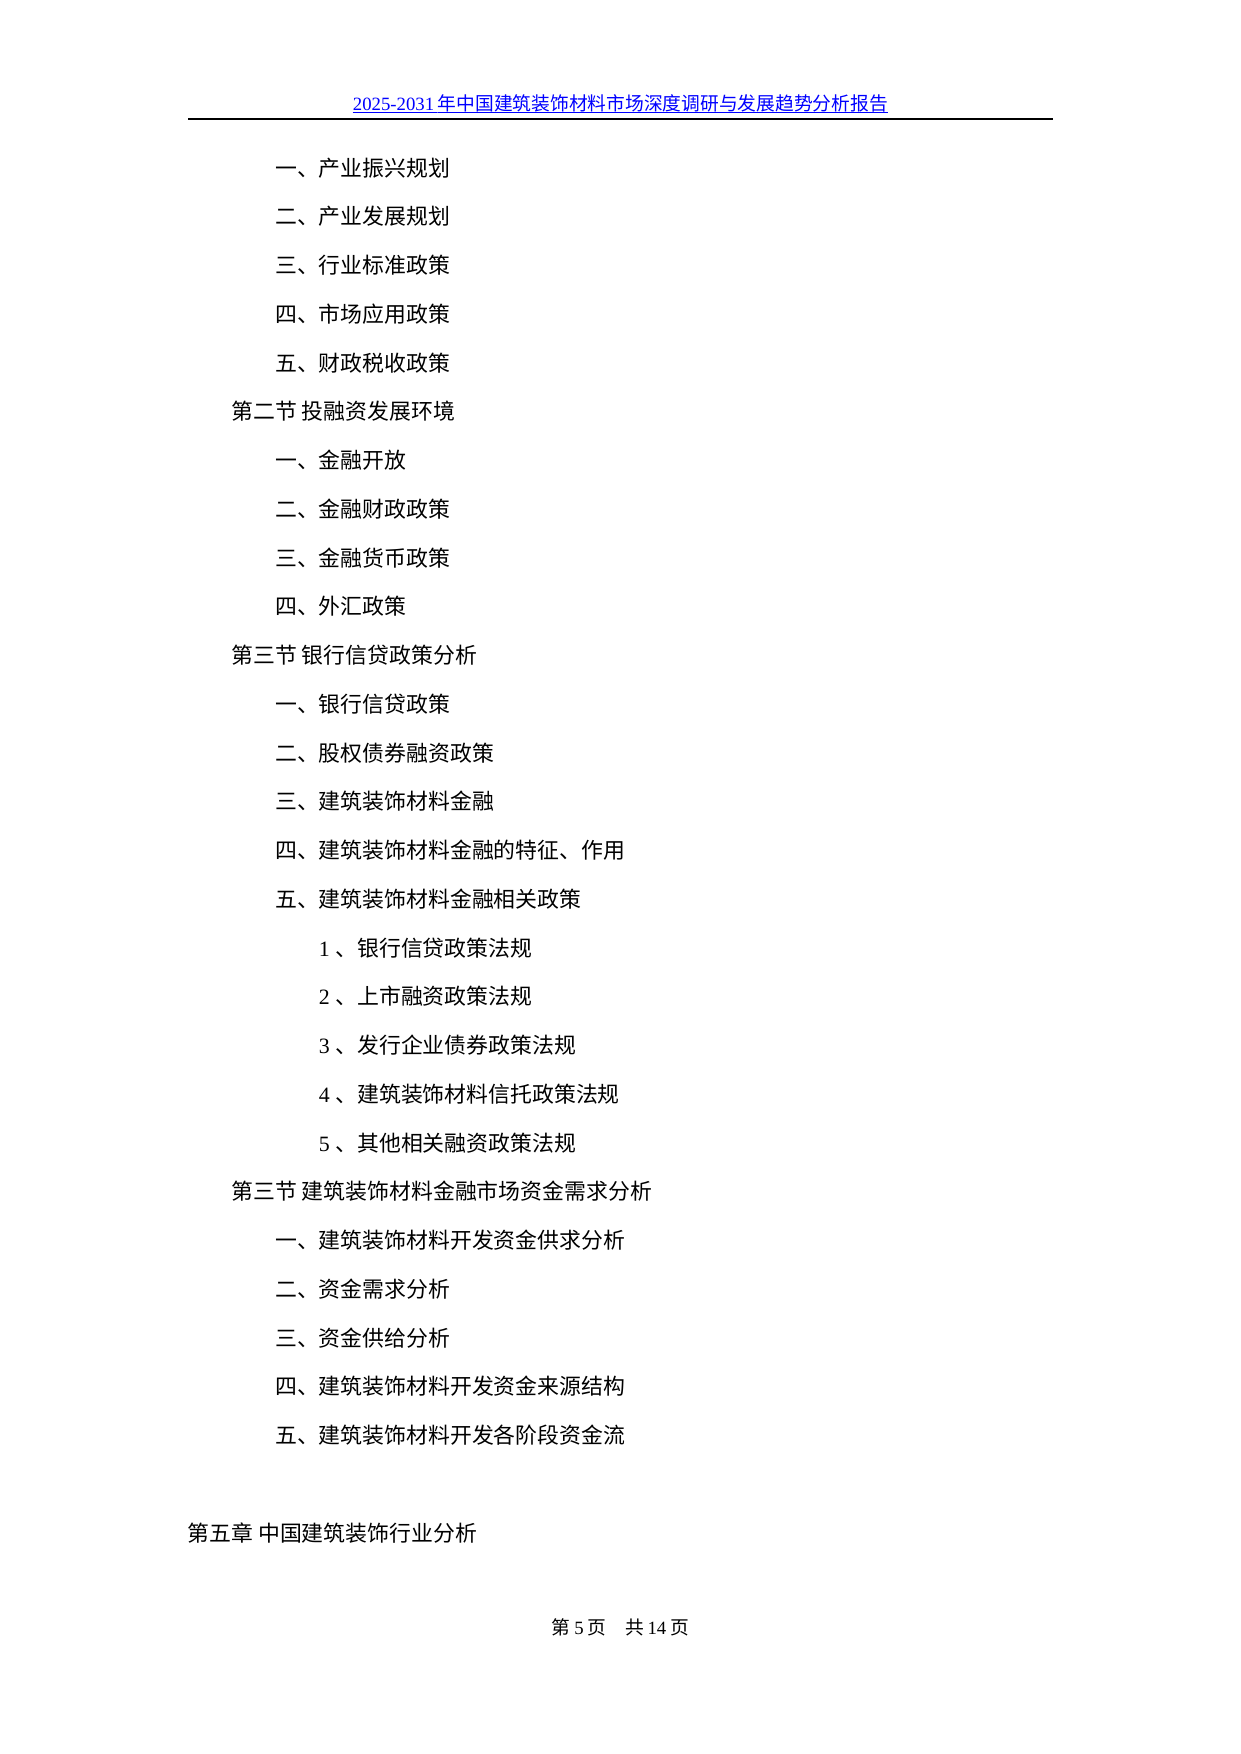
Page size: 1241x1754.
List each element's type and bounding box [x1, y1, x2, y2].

text [187, 150, 1053, 1548]
